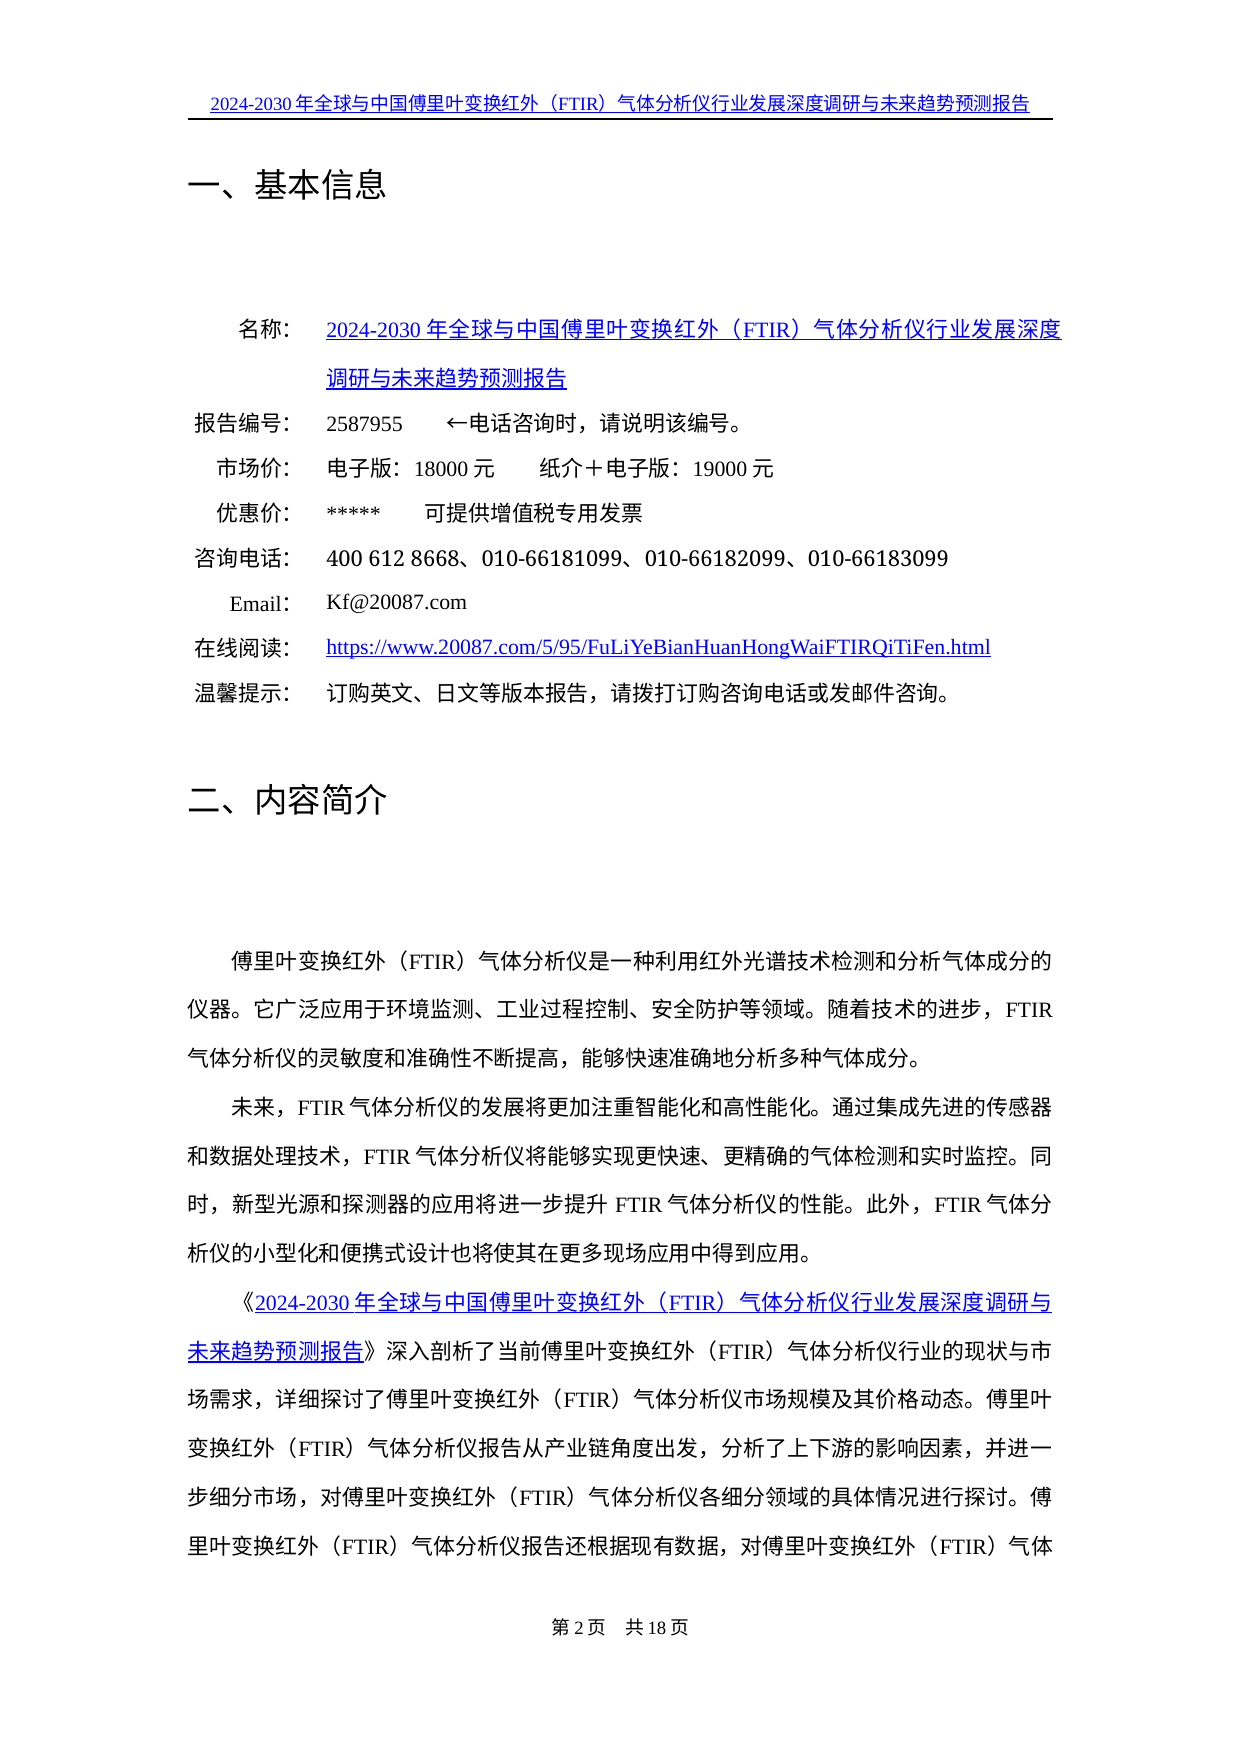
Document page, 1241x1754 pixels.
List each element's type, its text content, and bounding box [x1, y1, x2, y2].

table_cell 订购英文、日文等版本报告，请拨打订购咨询电话或发邮件咨询。 [315, 675, 1073, 720]
table_cell Email： [167, 585, 315, 630]
table_cell 咨询电话： [167, 540, 315, 585]
table_cell 优惠价： [167, 495, 315, 540]
table_cell 电子版：18000 元 纸介＋电子版：19000 元 [315, 450, 1073, 495]
table_cell [315, 630, 1073, 675]
title 二、内容简介 [187, 766, 1053, 831]
table_cell 温馨提示： [167, 675, 315, 720]
table_cell 2587955 ←电话咨询时，请说明该编号。 [315, 405, 1073, 450]
table_cell 市场价： [167, 450, 315, 495]
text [187, 943, 1053, 1561]
table_cell ***** 可提供增值税专用发票 [315, 495, 1073, 540]
table_cell Kf@20087.com [315, 585, 1073, 630]
title 一、基本信息 [187, 150, 1053, 215]
table_header 名称： [167, 312, 315, 405]
table_header 2024-2030年全球与中国傅里叶变换红外（FTIR）气体分析仪行业发展深度调研与未来趋势预测报告 [315, 312, 1073, 405]
table_cell 400 612 8668、010-66181099、010-66182099、010-66183099 [315, 540, 1073, 585]
table_cell 报告编号： [167, 405, 315, 450]
table_cell 在线阅读： [167, 630, 315, 675]
